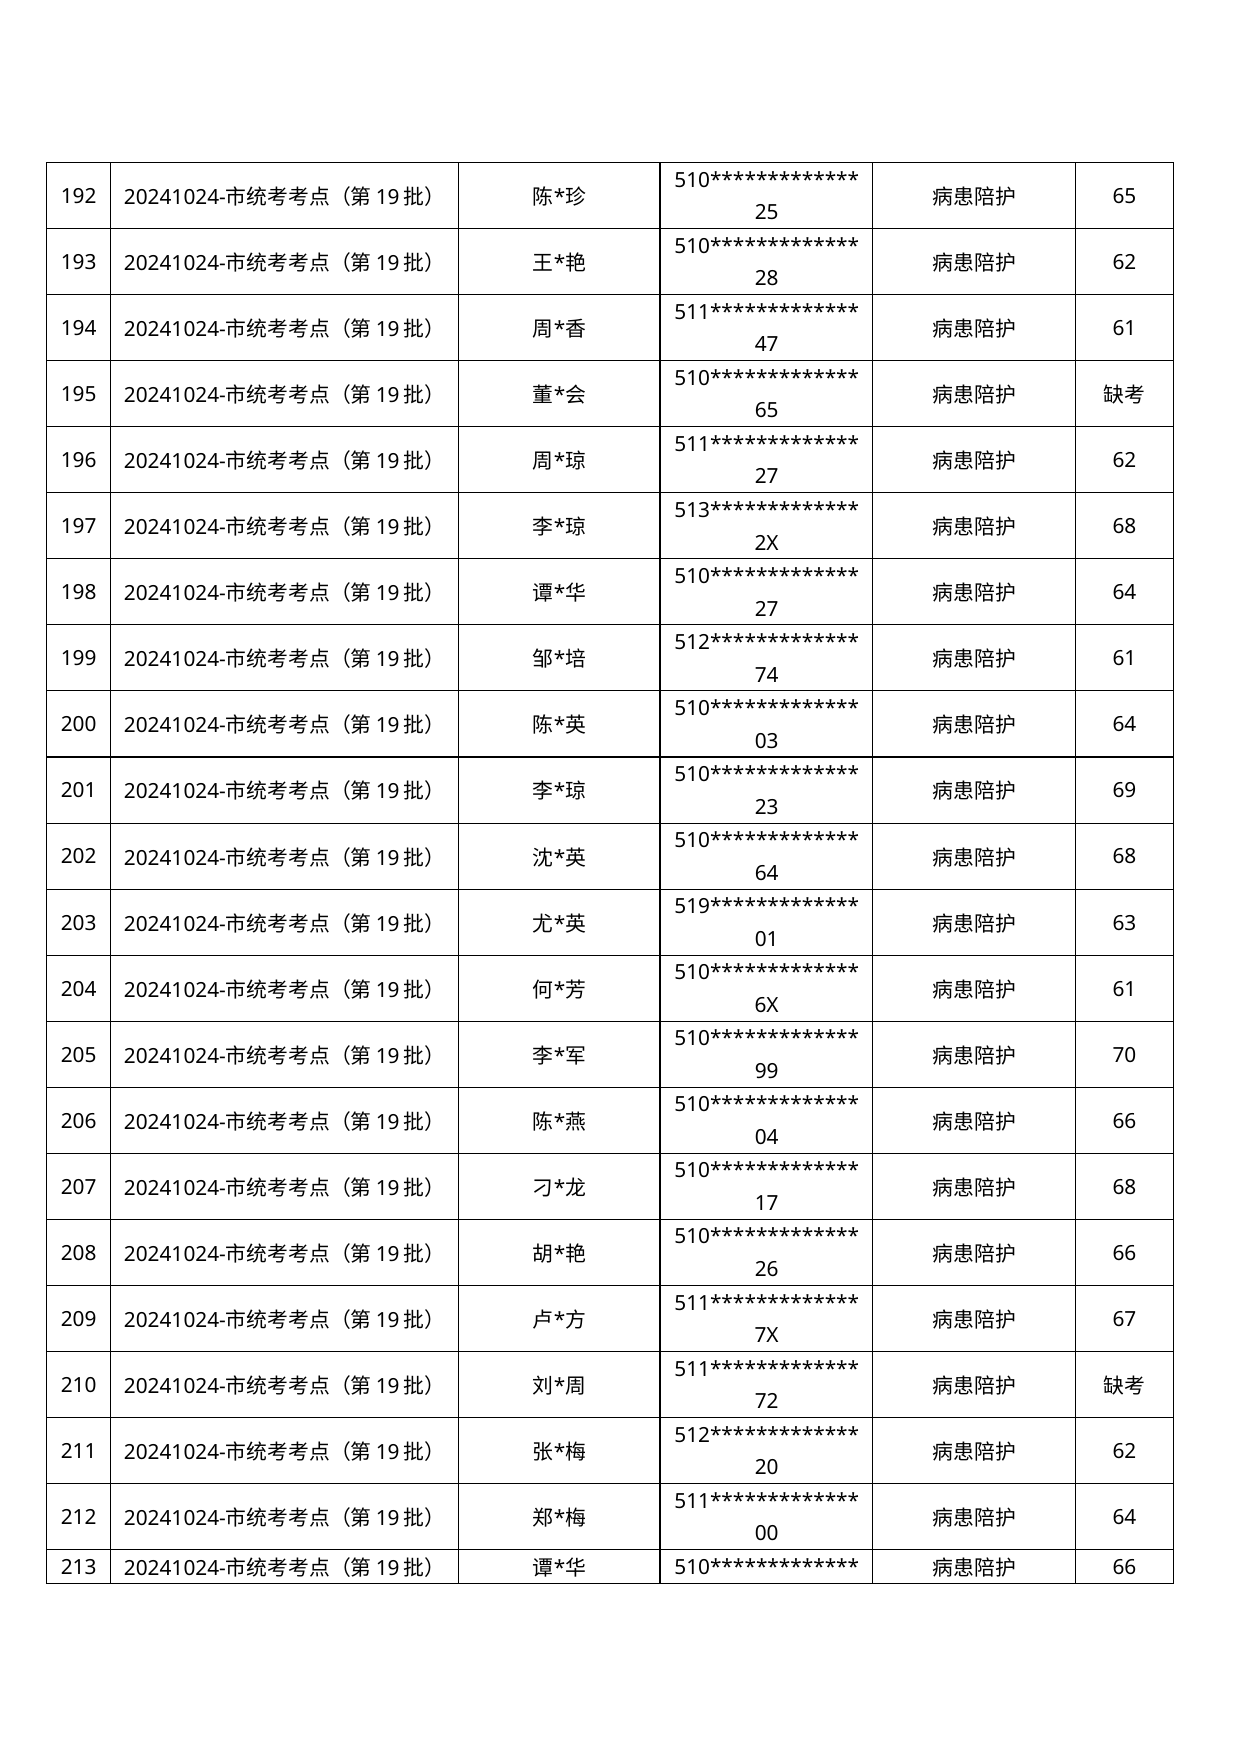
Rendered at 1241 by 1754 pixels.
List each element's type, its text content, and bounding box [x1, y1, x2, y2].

table_cell 20241024-市统考考点（第19批） [111, 824, 458, 888]
table_cell 20241024-市统考考点（第19批） [111, 559, 458, 624]
table_cell 20241024-市统考考点（第19批） [111, 890, 458, 954]
table_cell 204 [47, 956, 110, 1021]
table_cell 68 [1076, 493, 1173, 558]
table_cell 67 [1076, 1286, 1173, 1351]
table_cell 196 [47, 427, 110, 492]
table_cell 68 [1076, 1154, 1173, 1219]
table_cell 209 [47, 1286, 110, 1351]
table_cell 20241024-市统考考点（第19批） [111, 229, 458, 294]
table_cell 69 [1076, 758, 1173, 822]
table_cell 68 [1076, 824, 1173, 888]
table_cell 201 [47, 758, 110, 822]
table_cell 207 [47, 1154, 110, 1219]
table_cell 缺考 [1076, 361, 1173, 426]
table_cell 199 [47, 625, 110, 690]
table_cell 70 [1076, 1022, 1173, 1087]
table_cell 病患陪护 [873, 890, 1075, 954]
table_cell 20241024-市统考考点（第19批） [111, 1484, 458, 1549]
table_cell 510*************65 [661, 361, 872, 426]
table_cell 510*************26 [661, 1220, 872, 1285]
table_cell 65 [1076, 163, 1173, 228]
table_cell 510*************49 [661, 1550, 872, 1582]
table_cell 66 [1076, 1088, 1173, 1153]
table_cell 尤*英 [459, 890, 659, 954]
table_cell 病患陪护 [873, 1418, 1075, 1483]
table_cell 谭*华 [459, 559, 659, 624]
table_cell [111, 163, 458, 228]
table_cell 病患陪护 [873, 1022, 1075, 1087]
table_cell 20241024-市统考考点（第19批） [111, 1022, 458, 1087]
table_cell 病患陪护 [873, 163, 1075, 228]
table_cell 董*会 [459, 361, 659, 426]
table_cell 卢*方 [459, 1286, 659, 1351]
table_cell 192 [47, 163, 110, 228]
table_cell 63 [1076, 890, 1173, 954]
table_cell 病患陪护 [873, 1286, 1075, 1351]
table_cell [111, 1550, 458, 1582]
table_cell 61 [1076, 295, 1173, 360]
table_cell 195 [47, 361, 110, 426]
table_cell 512*************20 [661, 1418, 872, 1483]
table_cell 212 [47, 1484, 110, 1549]
table_cell 何*芳 [459, 956, 659, 1021]
table_cell 王*艳 [459, 229, 659, 294]
table_cell 张*梅 [459, 1418, 659, 1483]
table_cell 64 [1076, 691, 1173, 756]
table_cell 510*************03 [661, 691, 872, 756]
table_cell 病患陪护 [873, 1220, 1075, 1285]
table_cell 61 [1076, 956, 1173, 1021]
table_cell 194 [47, 295, 110, 360]
table_cell 病患陪护 [873, 691, 1075, 756]
table_cell 20241024-市统考考点（第19批） [111, 427, 458, 492]
table_cell 511*************00 [661, 1484, 872, 1549]
table_cell 李*军 [459, 1022, 659, 1087]
table_cell 病患陪护 [873, 493, 1075, 558]
table_cell 205 [47, 1022, 110, 1087]
table_cell 210 [47, 1352, 110, 1417]
table_cell 20241024-市统考考点（第19批） [111, 1088, 458, 1153]
table_cell 512*************74 [661, 625, 872, 690]
table_cell 20241024-市统考考点（第19批） [111, 691, 458, 756]
table_cell 20241024-市统考考点（第19批） [111, 361, 458, 426]
table_cell 66 [1076, 1220, 1173, 1285]
table_cell 66 [1076, 1550, 1173, 1582]
table_cell 病患陪护 [873, 824, 1075, 888]
table_cell 胡*艳 [459, 1220, 659, 1285]
table_cell 周*琼 [459, 427, 659, 492]
table_cell 62 [1076, 1418, 1173, 1483]
table_cell 197 [47, 493, 110, 558]
table_cell 510*************99 [661, 1022, 872, 1087]
table_cell 213 [47, 1550, 110, 1582]
table_cell 211 [47, 1418, 110, 1483]
table_cell 510*************04 [661, 1088, 872, 1153]
table_cell 病患陪护 [873, 1088, 1075, 1153]
table_cell 511*************7X [661, 1286, 872, 1351]
table_cell 202 [47, 824, 110, 888]
table_cell 519*************01 [661, 890, 872, 954]
table_cell 缺考 [1076, 1352, 1173, 1417]
table_cell 陈*英 [459, 691, 659, 756]
table_cell 病患陪护 [873, 1484, 1075, 1549]
table_cell 510*************27 [661, 559, 872, 624]
table_cell 病患陪护 [873, 758, 1075, 822]
table_cell 20241024-市统考考点（第19批） [111, 1286, 458, 1351]
table_cell 病患陪护 [873, 361, 1075, 426]
table_cell 510*************23 [661, 758, 872, 822]
table_cell 20241024-市统考考点（第19批） [111, 1418, 458, 1483]
table_cell 513*************2X [661, 493, 872, 558]
table_cell 510*************6X [661, 956, 872, 1021]
table_cell 病患陪护 [873, 1352, 1075, 1417]
table_cell 病患陪护 [873, 1154, 1075, 1219]
table_cell 64 [1076, 1484, 1173, 1549]
table_cell 510*************25 [661, 163, 872, 228]
table_cell 511*************72 [661, 1352, 872, 1417]
table_cell 邹*培 [459, 625, 659, 690]
table_cell 510*************17 [661, 1154, 872, 1219]
table_cell 64 [1076, 559, 1173, 624]
table_cell 200 [47, 691, 110, 756]
table_cell 203 [47, 890, 110, 954]
table_cell 陈*燕 [459, 1088, 659, 1153]
table_cell 20241024-市统考考点（第19批） [111, 1352, 458, 1417]
table_cell 20241024-市统考考点（第19批） [111, 1154, 458, 1219]
table_cell 20241024-市统考考点（第19批） [111, 625, 458, 690]
table_cell 510*************28 [661, 229, 872, 294]
table_cell 病患陪护 [873, 559, 1075, 624]
table_cell 病患陪护 [873, 956, 1075, 1021]
table_cell 李*琼 [459, 493, 659, 558]
table_cell 病患陪护 [873, 427, 1075, 492]
table_cell 193 [47, 229, 110, 294]
table_cell 病患陪护 [873, 295, 1075, 360]
table_cell 511*************47 [661, 295, 872, 360]
table_cell 病患陪护 [873, 625, 1075, 690]
table_cell 谭*华 [459, 1550, 659, 1582]
table_cell 病患陪护 [873, 229, 1075, 294]
table_cell 刁*龙 [459, 1154, 659, 1219]
table_cell 沈*英 [459, 824, 659, 888]
table_cell 郑*梅 [459, 1484, 659, 1549]
table_cell 20241024-市统考考点（第19批） [111, 758, 458, 822]
table_cell 20241024-市统考考点（第19批） [111, 1220, 458, 1285]
table_cell 511*************27 [661, 427, 872, 492]
table_cell 208 [47, 1220, 110, 1285]
table_cell 61 [1076, 625, 1173, 690]
table_cell 20241024-市统考考点（第19批） [111, 956, 458, 1021]
table_cell 20241024-市统考考点（第19批） [111, 295, 458, 360]
table_cell 20241024-市统考考点（第19批） [111, 493, 458, 558]
table_cell 病患陪护 [873, 1550, 1075, 1582]
table_cell 周*香 [459, 295, 659, 360]
table_cell 510*************64 [661, 824, 872, 888]
table_cell 62 [1076, 229, 1173, 294]
table_cell 刘*周 [459, 1352, 659, 1417]
table_cell 李*琼 [459, 758, 659, 822]
table_cell 206 [47, 1088, 110, 1153]
table_cell 62 [1076, 427, 1173, 492]
table_cell 陈*珍 [459, 163, 659, 228]
table_cell 198 [47, 559, 110, 624]
